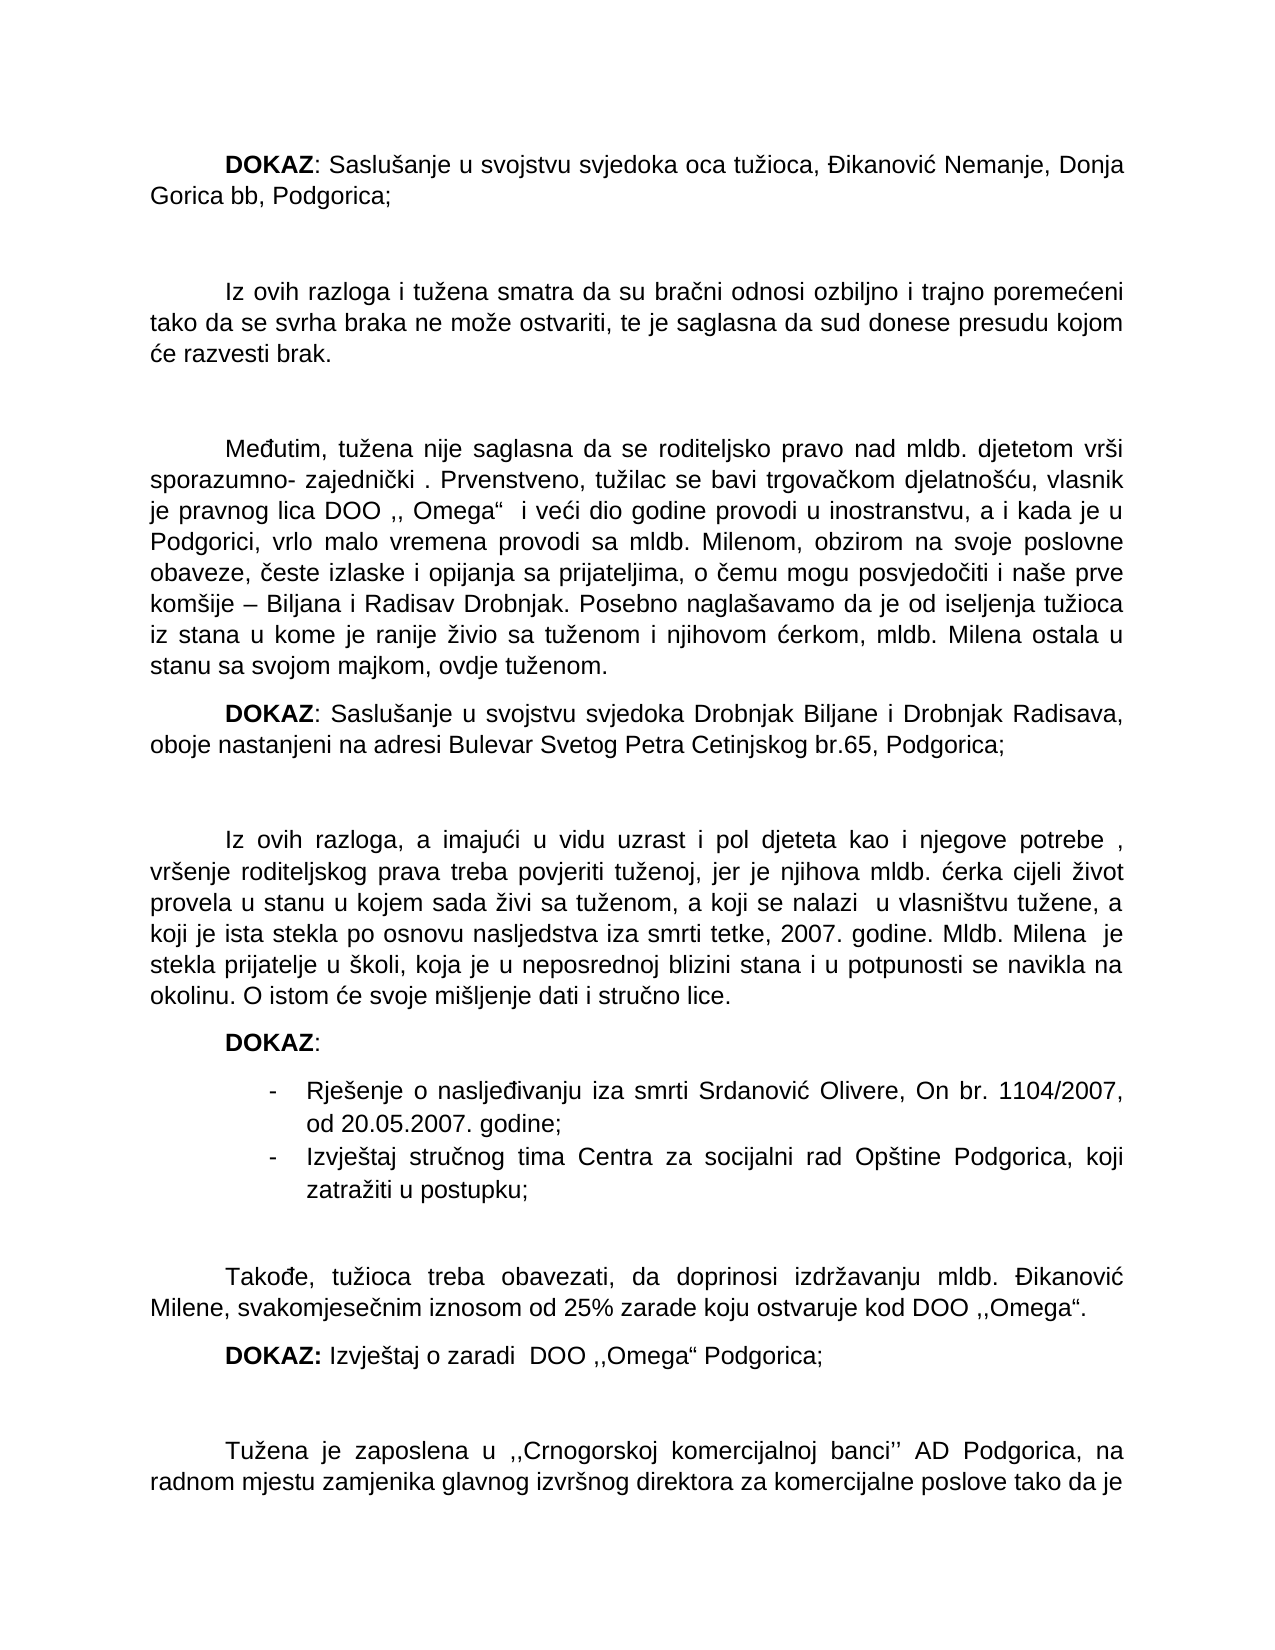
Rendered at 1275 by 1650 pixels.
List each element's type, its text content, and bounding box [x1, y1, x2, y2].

text DOKAZ: Izvještaj o zaradi DOO ,,Omega“ Podgorica; [150, 1341, 1125, 1369]
text DOKAZ: Saslušanje u svojstvu svjedoka oca tužioca, Đikanović Nemanje, Donja Gorica bb, Podgorica; [150, 150, 1125, 210]
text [150, 1436, 1125, 1496]
list Izvještaj stručnog tima Centra za socijalni rad Opštine Podgorica, koji zatražiti u postupku; [269, 1142, 1125, 1204]
list Rješenje o nasljeđivanju iza smrti Srdanović Olivere, On br. 1104/2007, od 20.05.2007. godine; [269, 1076, 1125, 1138]
text Takođe, tužioca treba obavezati, da doprinosi izdržavanju mldb. Đikanović Milene, svakomjesečnim iznosom od 25% zarade koju ostvaruje kod DOO ,,Omega“. [150, 1262, 1125, 1322]
text Iz ovih razloga, a imajući u vidu uzrast i pol djeteta kao i njegove potrebe , vršenje roditeljskog prava treba povjeriti tuženoj, jer je njihova mldb. ćerka cijeli život provela u stanu u kojem sada živi sa tuženom, a koji se nalazi u vlasništvu tužene, a koji je ista stekla po osnovu nasljedstva iza smrti tetke, 2007. godine. Mldb. Milena je stekla prijatelje u školi, koja je u neposrednoj blizini stana i u potpunosti se navikla na okolinu. O istom će svoje mišljenje dati i stručno lice. [150, 825, 1125, 1009]
text Međutim, tužena nije saglasna da se roditeljsko pravo nad mldb. djetetom vrši sporazumno- zajednički . Prvenstveno, tužilac se bavi trgovačkom djelatnošću, vlasnik je pravnog lica DOO ,, Omega“ i veći dio godine provodi u inostranstvu, a i kada je u Podgorici, vrlo malo vremena provodi sa mldb. Milenom, obzirom na svoje poslovne obaveze, česte izlaske i opijanja sa prijateljima, o čemu mogu posvjedočiti i naše prve komšije – Biljana i Radisav Drobnjak. Posebno naglašavamo da je od iseljenja tužioca iz stana u kome je ranije živio sa tuženom i njihovom ćerkom, mldb. Milena ostala u stanu sa svojom majkom, ovdje tuženom. [150, 434, 1125, 680]
text Iz ovih razloga i tužena smatra da su bračni odnosi ozbiljno i trajno poremećeni tako da se svrha braka ne može ostvariti, te je saglasna da sud donese presudu kojom će razvesti brak. [150, 276, 1125, 367]
text DOKAZ: Saslušanje u svojstvu svjedoka Drobnjak Biljane i Drobnjak Radisava, oboje nastanjeni na adresi Bulevar Svetog Petra Cetinjskog br.65, Podgorica; [150, 699, 1125, 759]
text DOKAZ: [150, 1028, 1125, 1057]
